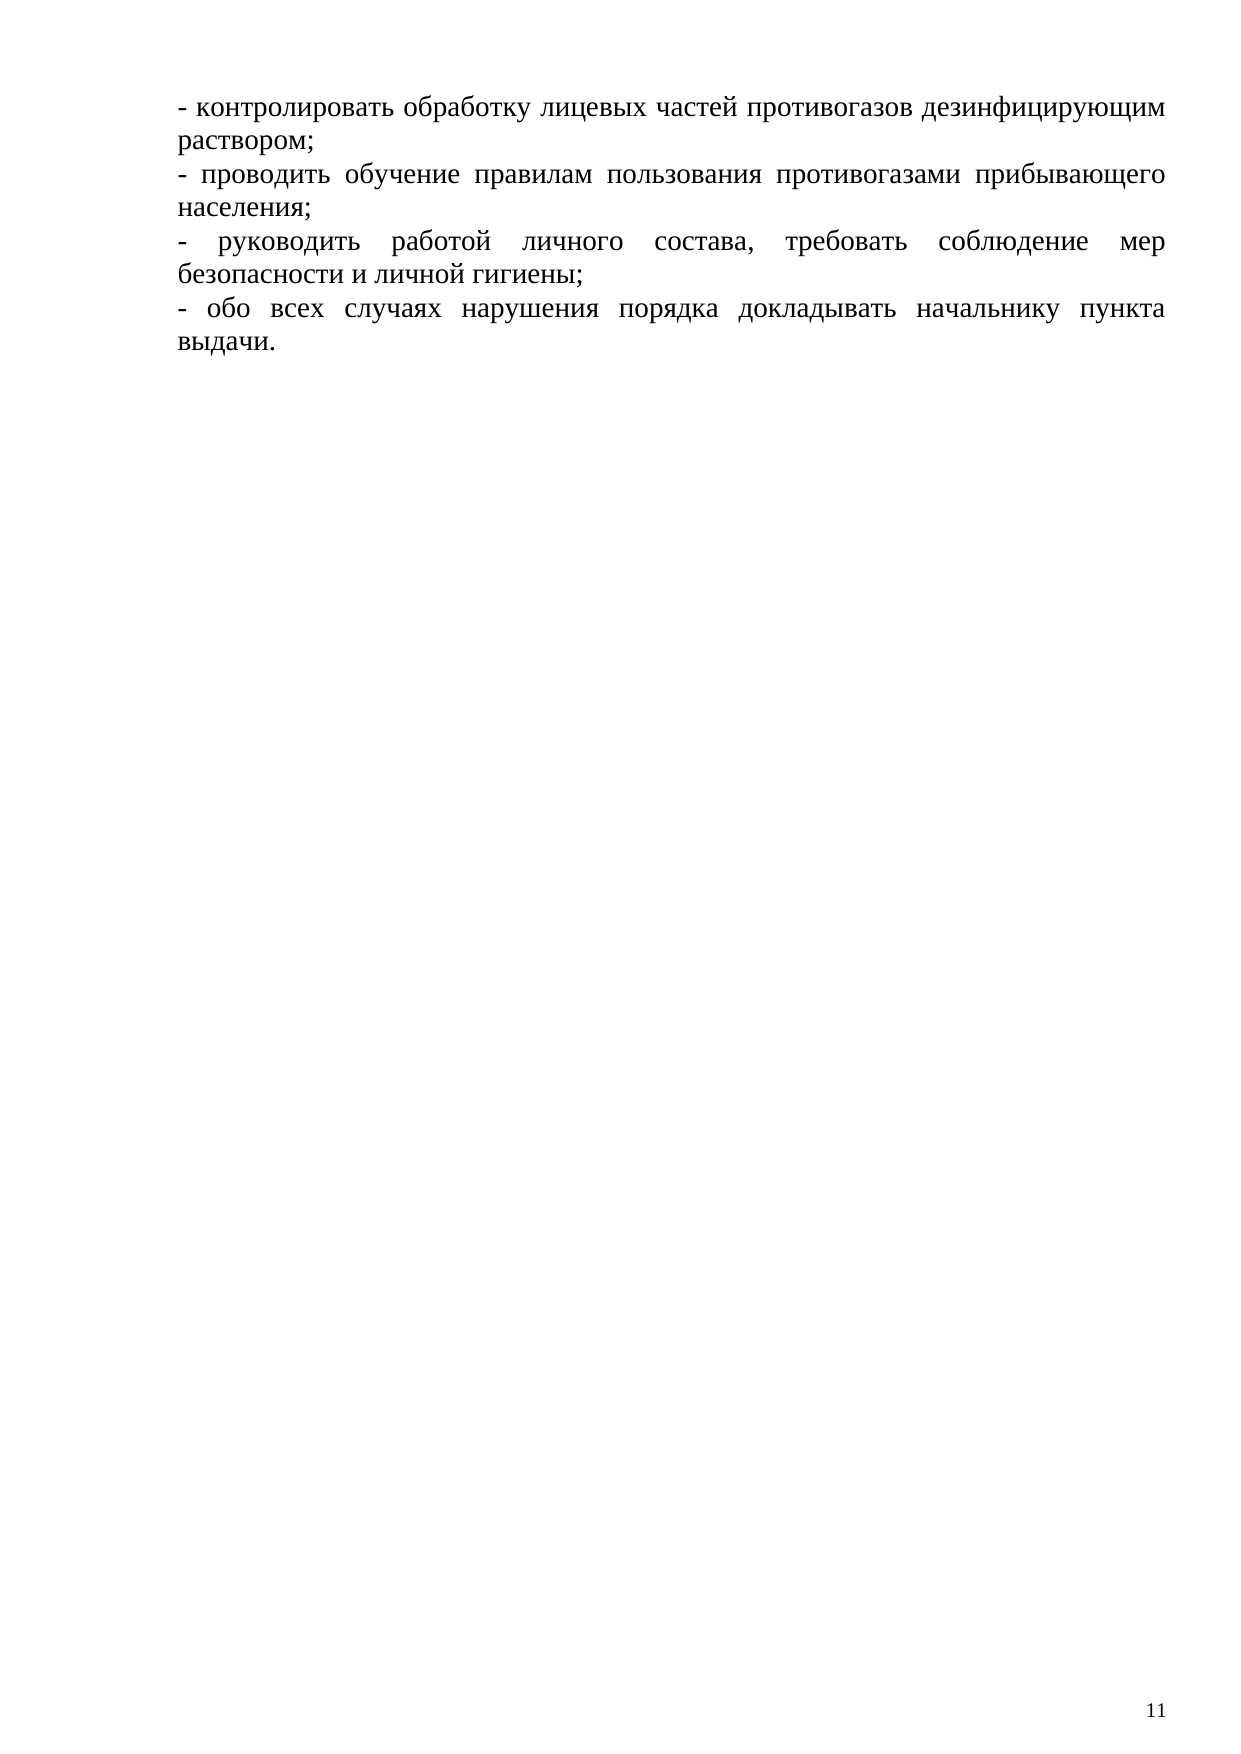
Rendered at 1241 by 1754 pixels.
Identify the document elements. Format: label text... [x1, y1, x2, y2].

text - обо всех случаях нарушения порядка докладывать начальнику пункта выдачи. [177, 290, 1166, 357]
text - контролировать обработку лицевых частей противогазов дезинфицирующим раствором; [177, 89, 1166, 156]
text - руководить работой личного состава, требовать соблюдение мер безопасности и личной гигиены; [177, 223, 1166, 290]
text - проводить обучение правилам пользования противогазами прибывающего населения; [177, 156, 1166, 223]
